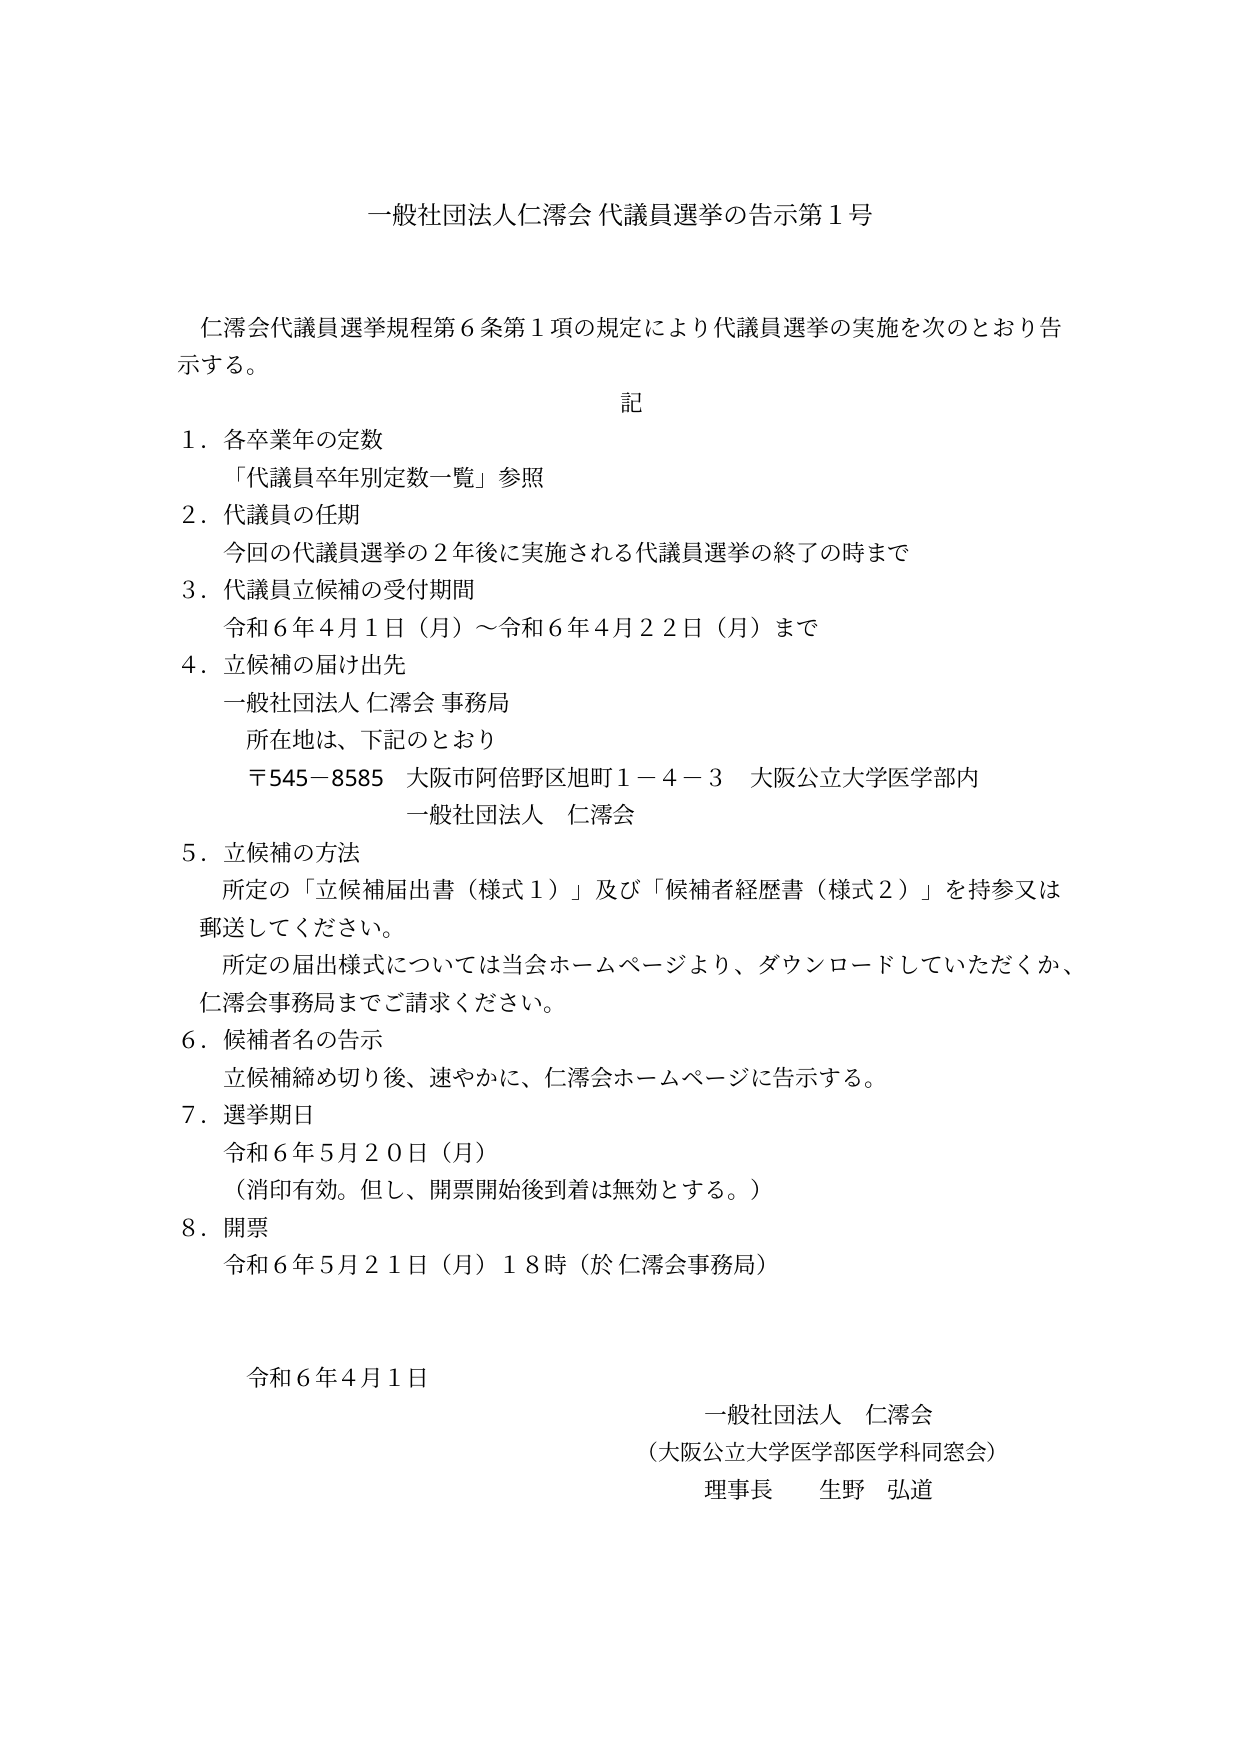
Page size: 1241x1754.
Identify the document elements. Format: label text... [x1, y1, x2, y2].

text ２．代議員の任期 [177, 495, 1063, 532]
text ６．候補者名の告示 [177, 1020, 1063, 1057]
text ５．立候補の方法 [177, 832, 1063, 870]
text 一般社団法人仁澪会 代議員選挙の告示第１号 [177, 195, 1063, 232]
text 令和６年４月１日（月）～令和６年４月２２日（月）まで [177, 607, 1063, 645]
text （大阪公立大学医学部医学科同窓会） [177, 1432, 1063, 1470]
text 所在地は、下記のとおり [177, 720, 1063, 757]
text 一般社団法人 仁澪会 事務局 [177, 682, 1063, 720]
text 一般社団法人 仁澪会 [177, 1395, 1063, 1432]
text 「代議員卒年別定数一覧」参照 [177, 457, 1063, 495]
text 記 [177, 382, 1063, 420]
text 仁澪会代議員選挙規程第６条第１項の規定により代議員選挙の実施を次のとおり告示する。 [177, 307, 1063, 382]
text 〒545－8585 大阪市阿倍野区旭町１－４－３ 大阪公立大学医学部内 [177, 757, 1063, 795]
text ７．選挙期日 [177, 1095, 1063, 1132]
text 令和６年５月２１日（月）１８時（於 仁澪会事務局） [177, 1245, 1063, 1282]
text １．各卒業年の定数 [177, 420, 1063, 457]
text ４．立候補の届け出先 [177, 645, 1063, 682]
text （消印有効。但し、開票開始後到着は無効とする。） [177, 1170, 1063, 1207]
text 令和６年４月１日 [177, 1357, 1063, 1395]
text 今回の代議員選挙の２年後に実施される代議員選挙の終了の時まで [177, 532, 1063, 570]
text 令和６年５月２０日（月） [177, 1132, 1063, 1170]
text 所定の「立候補届出書（様式１）」及び「候補者経歴書（様式２）」を持参又は郵送してください。 [199, 870, 1063, 945]
text 所定の届出様式については当会ホームページより、ダウンロードしていただくか、仁澪会事務局までご請求ください。 [199, 945, 1063, 1020]
text 一般社団法人 仁澪会 [177, 795, 1063, 832]
text ８．開票 [177, 1207, 1063, 1245]
text ３．代議員立候補の受付期間 [177, 570, 1063, 607]
text 立候補締め切り後、速やかに、仁澪会ホームページに告示する。 [177, 1057, 1063, 1095]
text 理事長 生野 弘道 [177, 1470, 1063, 1507]
